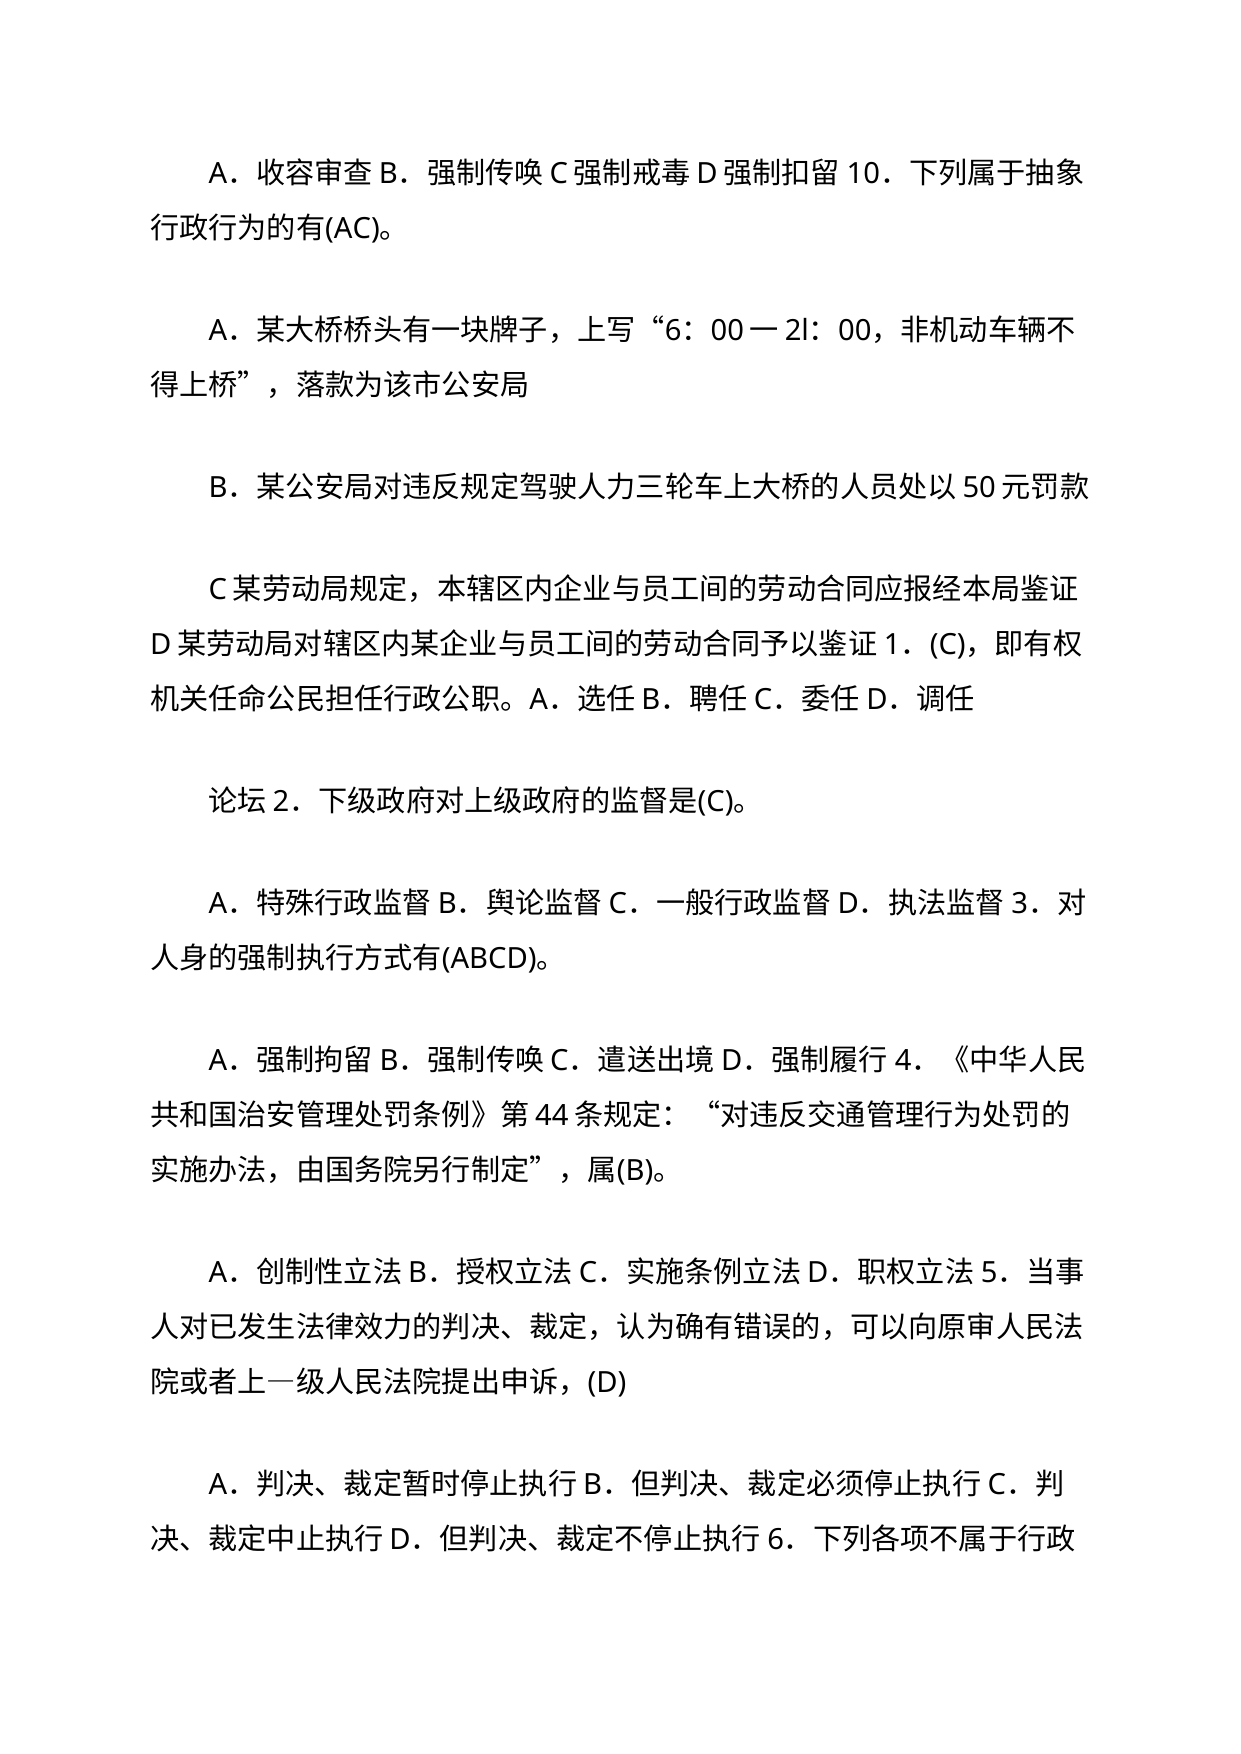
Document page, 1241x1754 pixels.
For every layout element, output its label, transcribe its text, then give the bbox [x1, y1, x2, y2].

text A．强制拘留 B．强制传唤C．遣送出境 D．强制履行 4．《中华人民共和国治安管理处罚条例》第44条规定：“对违反交通管理行为处罚的实施办法，由国务院另行制定”，属(B)。 [150, 1037, 1090, 1189]
text A．特殊行政监督 B．舆论监督C．一般行政监督 D．执法监督 3．对人身的强制执行方式有(ABCD)。 [150, 880, 1090, 977]
text 论坛2．下级政府对上级政府的监督是(C)。 [150, 778, 1090, 820]
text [150, 1461, 1090, 1558]
text C某劳动局规定，本辖区内企业与员工间的劳动合同应报经本局鉴证 D某劳动局对辖区内某企业与员工间的劳动合同予以鉴证 1．(C)，即有权机关任命公民担任行政公职。A．选任B．聘任C．委任 D．调任 [150, 566, 1090, 718]
text A．某大桥桥头有一块牌子，上写“6：00一2l：00，非机动车辆不得上桥”，落款为该市公安局 [150, 307, 1090, 404]
text A．收容审查B．强制传唤C强制戒毒D强制扣留 10．下列属于抽象行政行为的有(AC)。 [150, 150, 1090, 247]
text B．某公安局对违反规定驾驶人力三轮车上大桥的人员处以50元罚款 [150, 464, 1090, 506]
text A．创制性立法B．授权立法C．实施条例立法D．职权立法 5．当事人对已发生法律效力的判决、裁定，认为确有错误的，可以向原审人民法院或者上—级人民法院提出申诉，(D) [150, 1249, 1090, 1401]
